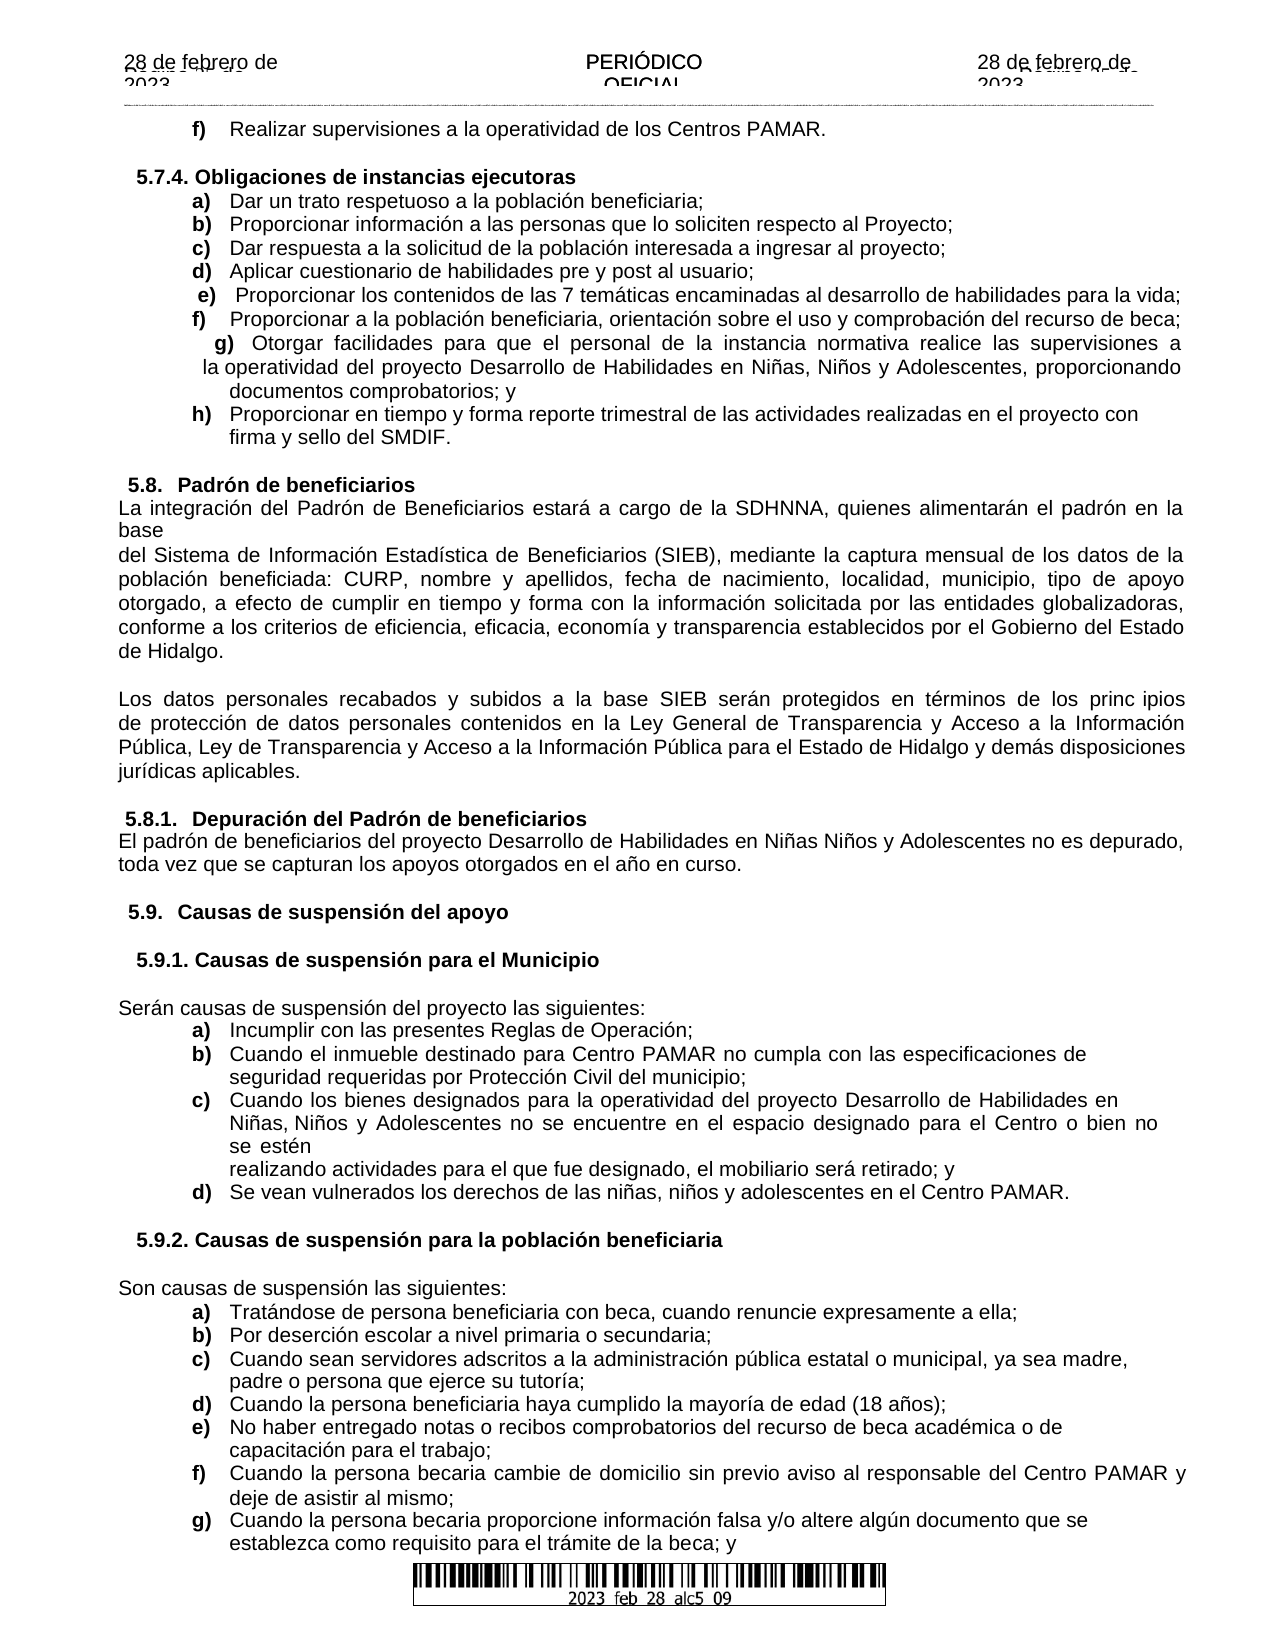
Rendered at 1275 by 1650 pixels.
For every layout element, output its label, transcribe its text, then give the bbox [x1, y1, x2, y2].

text f) Realizar supervisiones a la operatividad de los Centros PAMAR. [192, 117, 1194, 141]
picture [414, 1564, 885, 1605]
text 5.7.4. Obligaciones de instancias ejecutoras [136, 165, 1194, 189]
text h) Proporcionar en tiempo y forma reporte trimestral de las actividades realizadas en el proyecto con firma y sello del SMDIF. [192, 403, 1184, 449]
text deje de asistir al mismo; [229, 1485, 1194, 1509]
text b) Proporcionar información a las personas que lo soliciten respecto al Proyecto; [192, 213, 1194, 236]
text c) Cuando los bienes designados para la operatividad del proyecto Desarrollo de Habilidades en Niñas, Niños y Adolescentes no se encuentre en el espacio designado para el Centro o bien no se estén [192, 1089, 1184, 1158]
text a) Dar un trato respetuoso a la población beneficiaria; [192, 189, 1194, 213]
text g) Cuando la persona becaria proporcione información falsa y/o altere algún documento que se establezca como requisito para el trámite de la beca; y [192, 1509, 1184, 1555]
text c) Cuando sean servidores adscritos a la administración pública estatal o municipal, ya sea madre, padre o persona que ejerce su tutoría; [192, 1348, 1185, 1393]
text documentos comprobatorios; y [229, 379, 1194, 403]
text 5.9.1. Causas de suspensión para el Municipio [136, 948, 1194, 972]
text El padrón de beneficiarios del proyecto Desarrollo de Habilidades en Niñas Niños y Adolescentes no es depurado, toda vez que se capturan los apoyos otorgados en el año en curso. [118, 830, 1183, 876]
text d) Se vean vulnerados los derechos de las niñas, niños y adolescentes en el Centro PAMAR. [192, 1181, 1194, 1204]
text d) Aplicar cuestionario de habilidades pre y post al usuario; [192, 260, 1194, 283]
text 5.8.1. Depuración del Padrón de beneficiarios [125, 806, 587, 830]
text a) Incumplir con las presentes Reglas de Operación; [192, 1019, 1194, 1042]
text c) Dar respuesta a la solicitud de la población interesada a ingresar al proyecto; [192, 236, 1194, 260]
text 5.8. Padrón de beneficiarios [128, 473, 417, 497]
text e) Proporcionar los contenidos de las 7 temáticas encaminadas al desarrollo de habilidades para la vida; f) Proporcionar a la población beneficiaria, orientación sobre el uso y comprobación del recurso de beca; g) Otorgar facilidades para que el personal de la instancia normativa realice las supervisiones a la operatividad del proyecto Desarrollo de Habilidades en Niñas, Niños y Adolescentes, proporcionando [188, 283, 1181, 379]
text 5.9.2. Causas de suspensión para la población beneficiaria [136, 1228, 1194, 1252]
text b) Cuando el inmueble destinado para Centro PAMAR no cumpla con las especificaciones de seguridad requeridas por Protección Civil del municipio; [192, 1043, 1184, 1089]
text f) Cuando la persona becaria cambie de domicilio sin previo aviso al responsable del Centro PAMAR y [192, 1462, 1194, 1485]
text b) Por deserción escolar a nivel primaria o secundaria; [192, 1324, 1194, 1347]
text Los datos personales recabados y subidos a la base SIEB serán protegidos en términos de los princ ipios de protección de datos personales contenidos en la Ley General de Transparencia y Acceso a la Información Pública, Ley de Transparencia y Acceso a la Información Pública para el Estado de Hidalgo y demás disposiciones jurídicas aplicables. [118, 687, 1186, 782]
text a) Tratándose de persona beneficiaria con beca, cuando renuncie expresamente a ella; [192, 1300, 1194, 1324]
text Son causas de suspensión las siguientes: [118, 1276, 508, 1300]
text La integración del Padrón de Beneficiarios estará a cargo de la SDHNNA, quienes alimentarán el padrón en la base [118, 497, 1183, 542]
text 5.9. Causas de suspensión del apoyo [128, 900, 509, 924]
text del Sistema de Información Estadística de Beneficiarios (SIEB), mediante la captura mensual de los datos de la población beneficiada: CURP, nombre y apellidos, fecha de nacimiento, localidad, municipio, tipo de apoyo otorgado, a efecto de cumplir en tiempo y forma con la información solicitada por las entidades globalizadoras, conforme a los criterios de eficiencia, eficacia, economía y transparencia establecidos por el Gobierno del Estado de Hidalgo. [118, 543, 1185, 663]
text d) Cuando la persona beneficiaria haya cumplido la mayoría de edad (18 años); [192, 1393, 1194, 1416]
text e) No haber entregado notas o recibos comprobatorios del recurso de beca académica o de capacitación para el trabajo; [192, 1416, 1183, 1462]
text Serán causas de suspensión del proyecto las siguientes: [118, 996, 646, 1019]
text realizando actividades para el que fue designado, el mobiliario será retirado; y [229, 1158, 1194, 1181]
